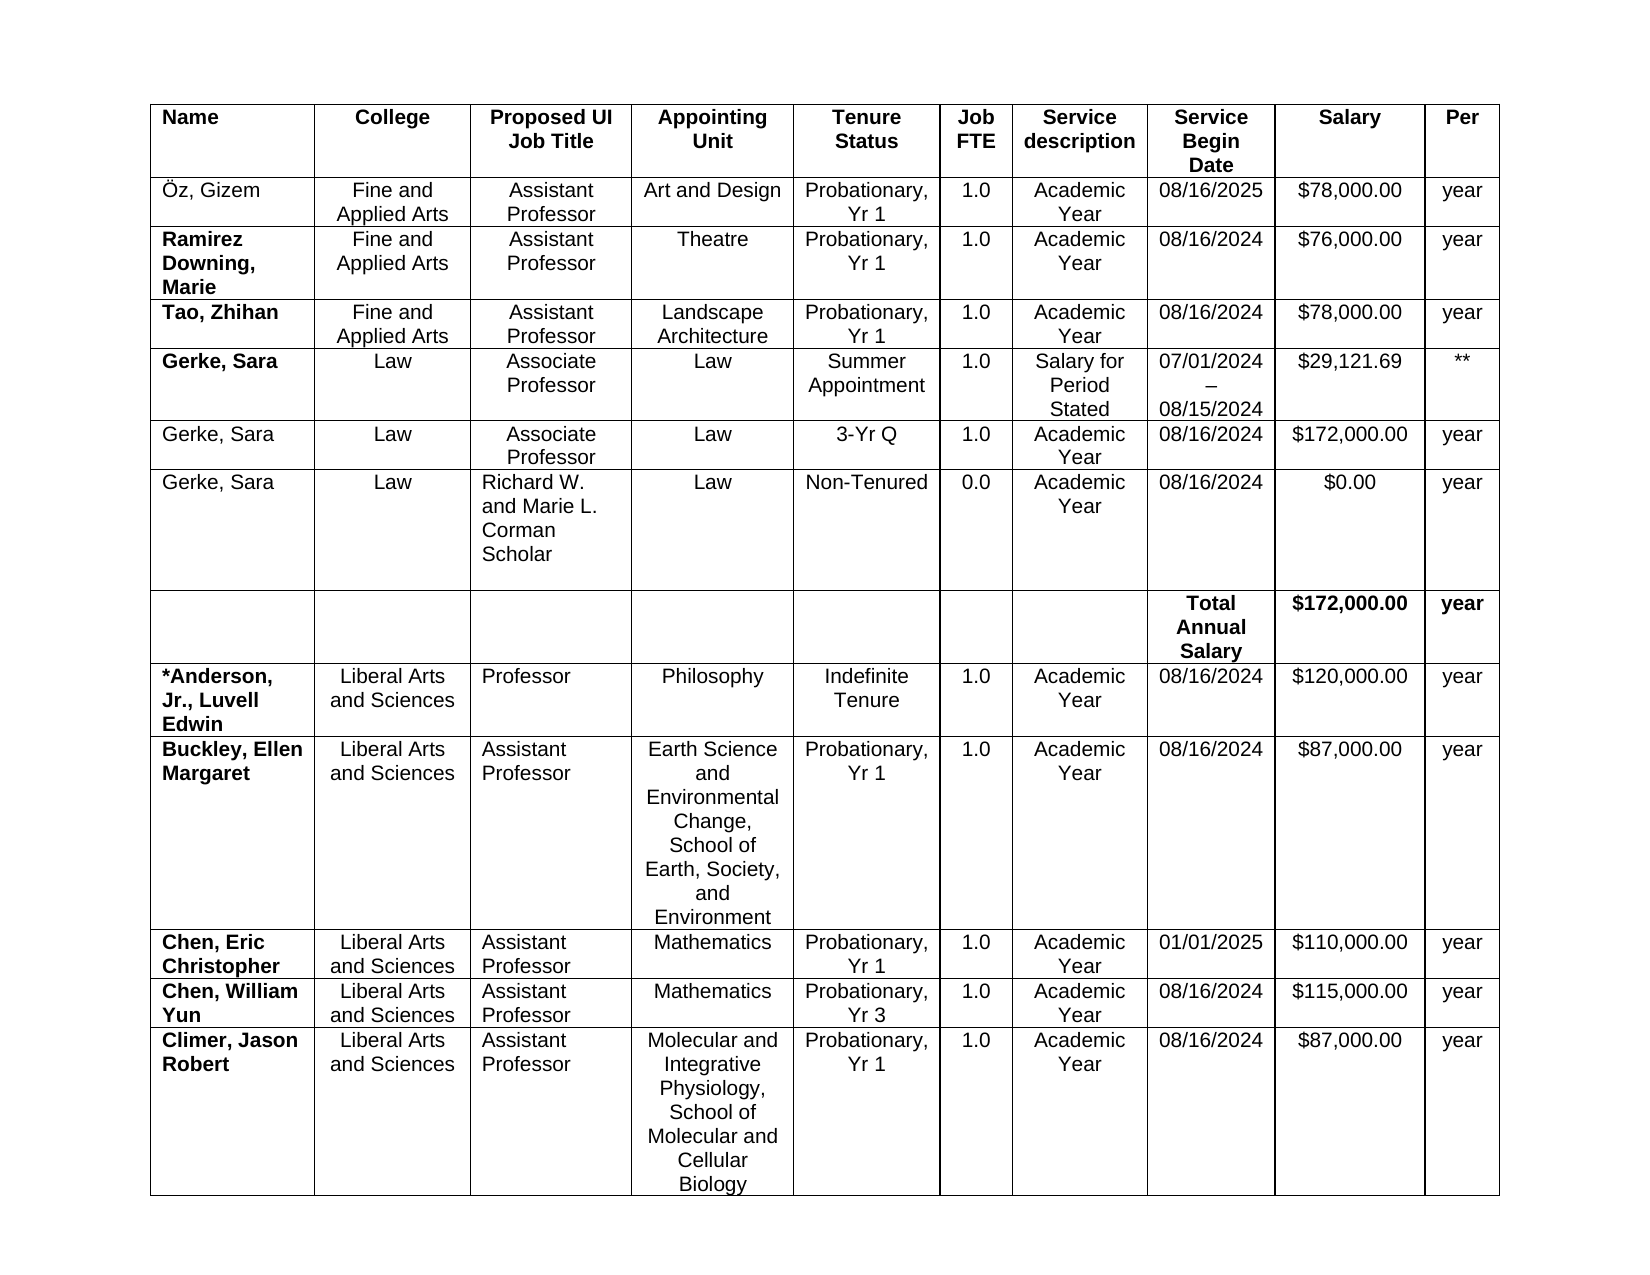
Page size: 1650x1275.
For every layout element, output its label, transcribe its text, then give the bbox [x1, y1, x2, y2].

table_header Per [1426, 105, 1499, 177]
table_cell *Anderson, Jr., Luvell Edwin [151, 664, 314, 736]
table_cell 08/16/2024 [1148, 300, 1274, 347]
table_cell year [1426, 227, 1499, 298]
table_cell Law [632, 421, 793, 469]
table_cell Academic Year [1013, 300, 1147, 347]
table_cell 1.0 [941, 227, 1012, 298]
table_cell 08/16/2024 [1148, 1028, 1274, 1195]
table_cell 1.0 [941, 979, 1012, 1027]
table_cell $87,000.00 [1276, 1028, 1424, 1195]
table_cell $115,000.00 [1276, 979, 1424, 1027]
table_cell 08/16/2024 [1148, 979, 1274, 1027]
table_header Salary [1276, 105, 1424, 177]
table_cell Law [315, 470, 470, 590]
table_cell Liberal Arts and Sciences [315, 979, 470, 1027]
table_cell 1.0 [941, 930, 1012, 978]
table_cell Liberal Arts and Sciences [315, 1028, 470, 1195]
table_cell Associate Professor [471, 349, 631, 420]
table_cell Ӧz, Gizem [151, 178, 314, 226]
table_cell Law [632, 470, 793, 590]
table_cell Fine and Applied Arts [315, 227, 470, 298]
table_cell 08/16/2024 [1148, 737, 1274, 929]
table_cell Liberal Arts and Sciences [315, 737, 470, 929]
table_cell year [1426, 470, 1499, 590]
table_cell Buckley, Ellen Margaret [151, 737, 314, 929]
table_cell 08/16/2024 [1148, 227, 1274, 298]
table_cell Climer, Jason Robert [151, 1028, 314, 1195]
table_cell 08/16/2024 [1148, 664, 1274, 736]
table_cell Associate Professor [471, 421, 631, 469]
table_cell 1.0 [941, 421, 1012, 469]
table_cell Academic Year [1013, 1028, 1147, 1195]
table_cell 1.0 [941, 178, 1012, 226]
table_cell year [1426, 300, 1499, 347]
table_header Proposed UI Job Title [471, 105, 631, 177]
table_cell Assistant Professor [471, 1028, 631, 1195]
table_cell $78,000.00 [1276, 300, 1424, 347]
table_cell Probationary, Yr 1 [794, 178, 939, 226]
table_cell 0.0 [941, 470, 1012, 590]
table_cell 1.0 [941, 1028, 1012, 1195]
table_cell Tao, Zhihan [151, 300, 314, 347]
table_cell $0.00 [1276, 470, 1424, 590]
table_cell 08/16/2025 [1148, 178, 1274, 226]
table_cell Total Annual Salary [1148, 591, 1274, 663]
table_cell Fine and Applied Arts [315, 178, 470, 226]
table_cell Gerke, Sara [151, 349, 314, 420]
table_cell $78,000.00 [1276, 178, 1424, 226]
table_cell $172,000.00 [1276, 421, 1424, 469]
table_cell $110,000.00 [1276, 930, 1424, 978]
table_cell Academic Year [1013, 470, 1147, 590]
table_cell 3-Yr Q [794, 421, 939, 469]
table_cell Philosophy [632, 664, 793, 736]
table_cell year [1426, 1028, 1499, 1195]
table_cell Assistant Professor [471, 300, 631, 347]
table_cell Summer Appointment [794, 349, 939, 420]
table_cell 07/01/2024 – 08/15/2024 [1148, 349, 1274, 420]
table_cell Probationary, Yr 1 [794, 227, 939, 298]
table_cell Chen, William Yun [151, 979, 314, 1027]
table_cell Mathematics [632, 979, 793, 1027]
table_cell Liberal Arts and Sciences [315, 930, 470, 978]
table_cell Law [315, 421, 470, 469]
table_cell year [1426, 421, 1499, 469]
table_header Tenure Status [794, 105, 939, 177]
table_header Job FTE [941, 105, 1012, 177]
table_cell Liberal Arts and Sciences [315, 664, 470, 736]
table_cell year [1426, 591, 1499, 663]
table_cell ** [1426, 349, 1499, 420]
table_cell Probationary, Yr 1 [794, 930, 939, 978]
table_cell year [1426, 930, 1499, 978]
table_cell Molecular and Integrative Physiology, School of Molecular and Cellular Biology [632, 1028, 793, 1195]
table_cell Landscape Architecture [632, 300, 793, 347]
table_cell Academic Year [1013, 979, 1147, 1027]
table_cell Assistant Professor [471, 979, 631, 1027]
table_cell 1.0 [941, 349, 1012, 420]
table_cell Salary for Period Stated [1013, 349, 1147, 420]
table_header Appointing Unit [632, 105, 793, 177]
table_cell [151, 591, 314, 663]
table_cell 1.0 [941, 664, 1012, 736]
table_cell Theatre [632, 227, 793, 298]
table_cell 01/01/2025 [1148, 930, 1274, 978]
table_cell Academic Year [1013, 421, 1147, 469]
table_header College [315, 105, 470, 177]
table_cell [315, 591, 470, 663]
table_cell [632, 591, 793, 663]
table_cell Academic Year [1013, 227, 1147, 298]
table_cell $29,121.69 [1276, 349, 1424, 420]
table_cell Non-Tenured [794, 470, 939, 590]
table_cell Fine and Applied Arts [315, 300, 470, 347]
table_cell 08/16/2024 [1148, 421, 1274, 469]
table_cell Gerke, Sara [151, 421, 314, 469]
table_cell Earth Science and Environmental Change, School of Earth, Society, and Environment [632, 737, 793, 929]
table_cell 1.0 [941, 300, 1012, 347]
table_header Service Begin Date [1148, 105, 1274, 177]
table_cell Academic Year [1013, 737, 1147, 929]
table_cell Assistant Professor [471, 227, 631, 298]
table_cell 1.0 [941, 737, 1012, 929]
table_cell Assistant Professor [471, 930, 631, 978]
table_cell year [1426, 664, 1499, 736]
table_header Service description [1013, 105, 1147, 177]
table_cell year [1426, 737, 1499, 929]
table_cell Probationary, Yr 1 [794, 300, 939, 347]
table_cell Professor [471, 664, 631, 736]
table_cell Academic Year [1013, 664, 1147, 736]
table_cell Assistant Professor [471, 737, 631, 929]
table_cell Chen, Eric Christopher [151, 930, 314, 978]
table_cell Art and Design [632, 178, 793, 226]
table_header Name [151, 105, 314, 177]
table_cell Mathematics [632, 930, 793, 978]
table_cell 08/16/2024 [1148, 470, 1274, 590]
table_cell Richard W. and Marie L. Corman Scholar [471, 470, 631, 590]
table_cell Academic Year [1013, 178, 1147, 226]
table_cell $120,000.00 [1276, 664, 1424, 736]
table_cell Probationary, Yr 3 [794, 979, 939, 1027]
table_cell [941, 591, 1012, 663]
table_cell [1013, 591, 1147, 663]
table_cell Law [632, 349, 793, 420]
table_cell [471, 591, 631, 663]
table_cell $87,000.00 [1276, 737, 1424, 929]
table_cell Probationary, Yr 1 [794, 737, 939, 929]
table_cell Law [315, 349, 470, 420]
table_cell $172,000.00 [1276, 591, 1424, 663]
table_cell year [1426, 979, 1499, 1027]
table_cell Ramirez Downing, Marie [151, 227, 314, 298]
table_cell Gerke, Sara [151, 470, 314, 590]
table_cell Probationary, Yr 1 [794, 1028, 939, 1195]
table_cell Academic Year [1013, 930, 1147, 978]
table_cell Assistant Professor [471, 178, 631, 226]
table_cell Indefinite Tenure [794, 664, 939, 736]
table_cell year [1426, 178, 1499, 226]
table_cell $76,000.00 [1276, 227, 1424, 298]
table_cell [794, 591, 939, 663]
